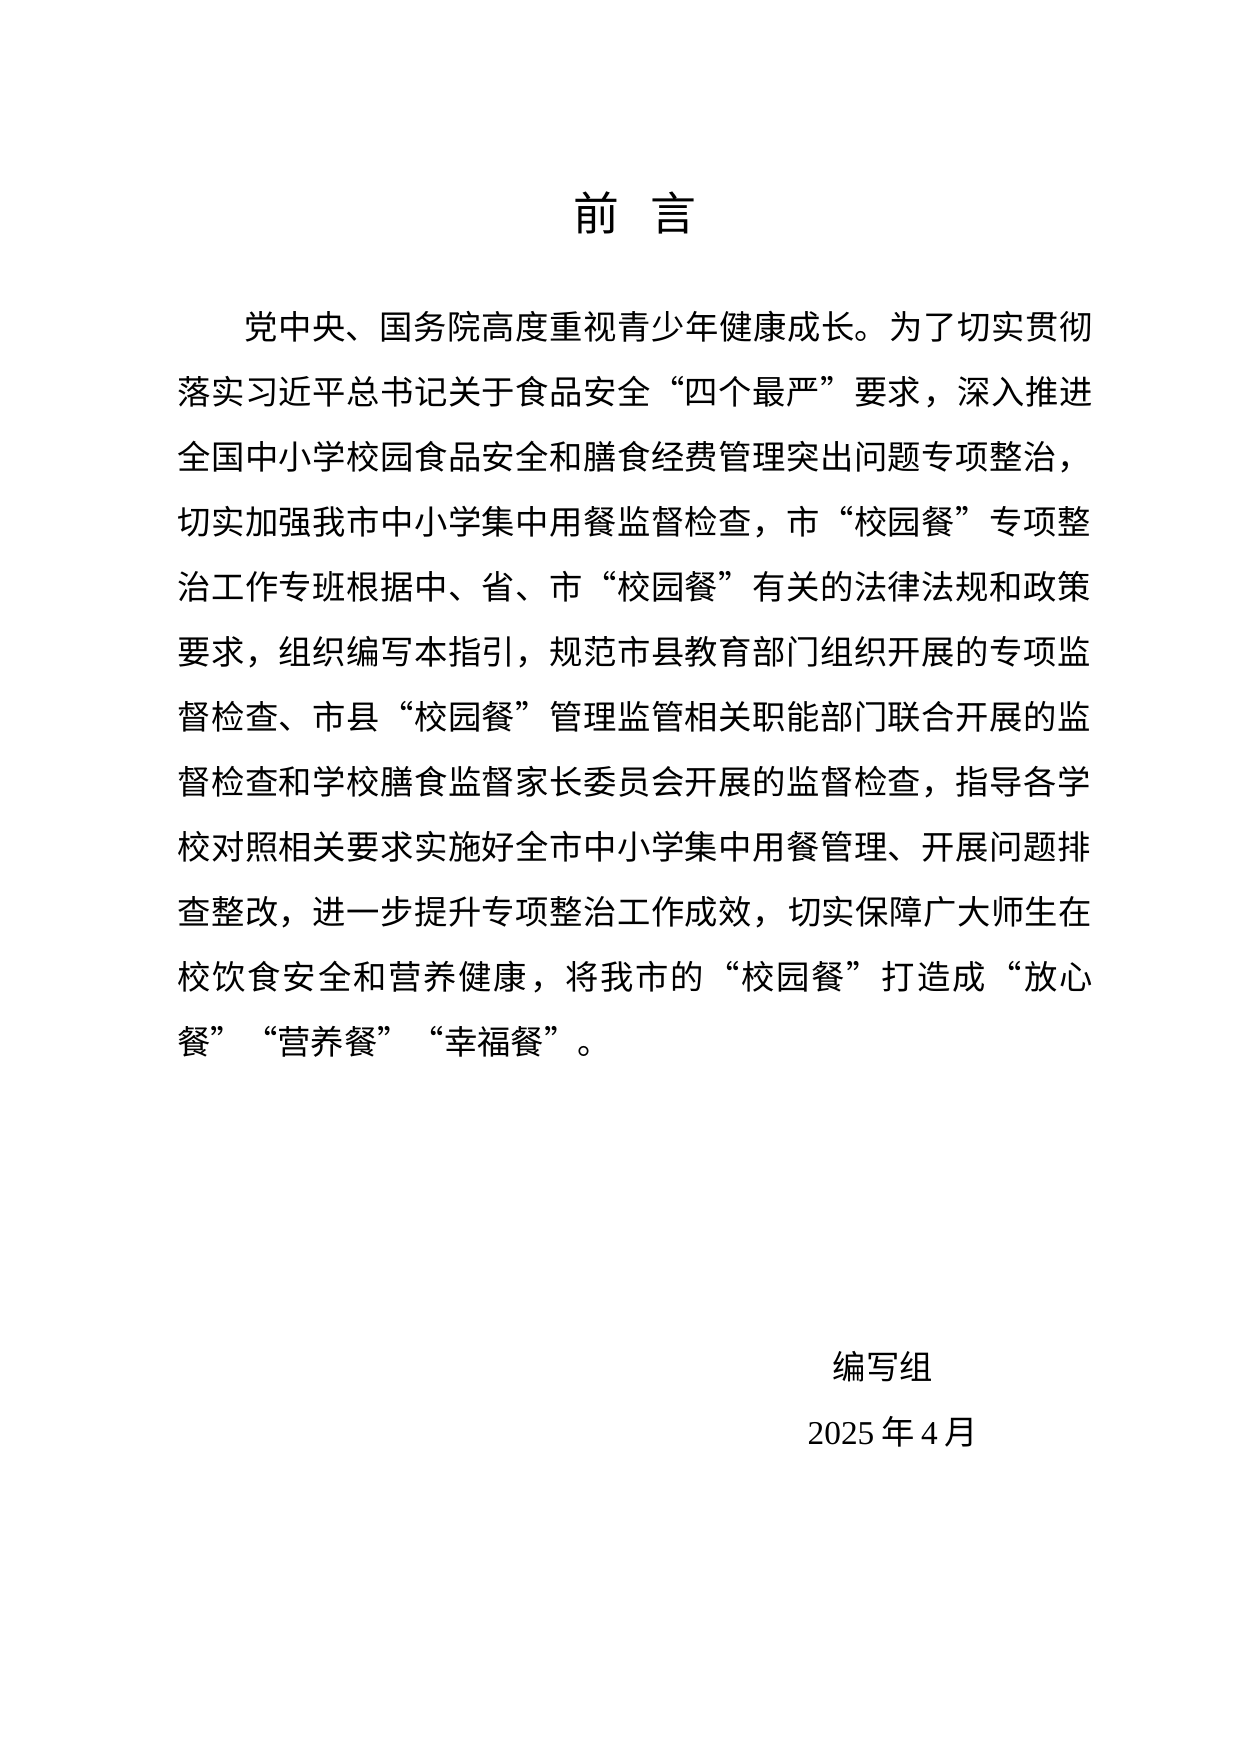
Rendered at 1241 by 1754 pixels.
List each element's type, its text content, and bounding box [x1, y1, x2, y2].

text 2025年4月 [177, 1397, 977, 1462]
text 党中央、国务院高度重视青少年健康成长。为了切实贯彻落实习近平总书记关于食品安全“四个最严”要求，深入推进全国中小学校园食品安全和膳食经费管理突出问题专项整治，切实加强我市中小学集中用餐监督检查，市“校园餐”专项整治工作专班根据中、省、市“校园餐”有关的法律法规和政策要求，组织编写本指引，规范市县教育部门组织开展的专项监督检查、市县“校园餐”管理监管相关职能部门联合开展的监督检查和学校膳食监督家长委员会开展的监督检查，指导各学校对照相关要求实施好全市中小学集中用餐管理、开展问题排查整改，进一步提升专项整治工作成效，切实保障广大师生在校饮食安全和营养健康，将我市的“校园餐”打造成“放心餐”“营养餐”“幸福餐”。 [177, 292, 1093, 1072]
text 编写组 [177, 1332, 933, 1397]
text 前 言 [177, 162, 1093, 259]
